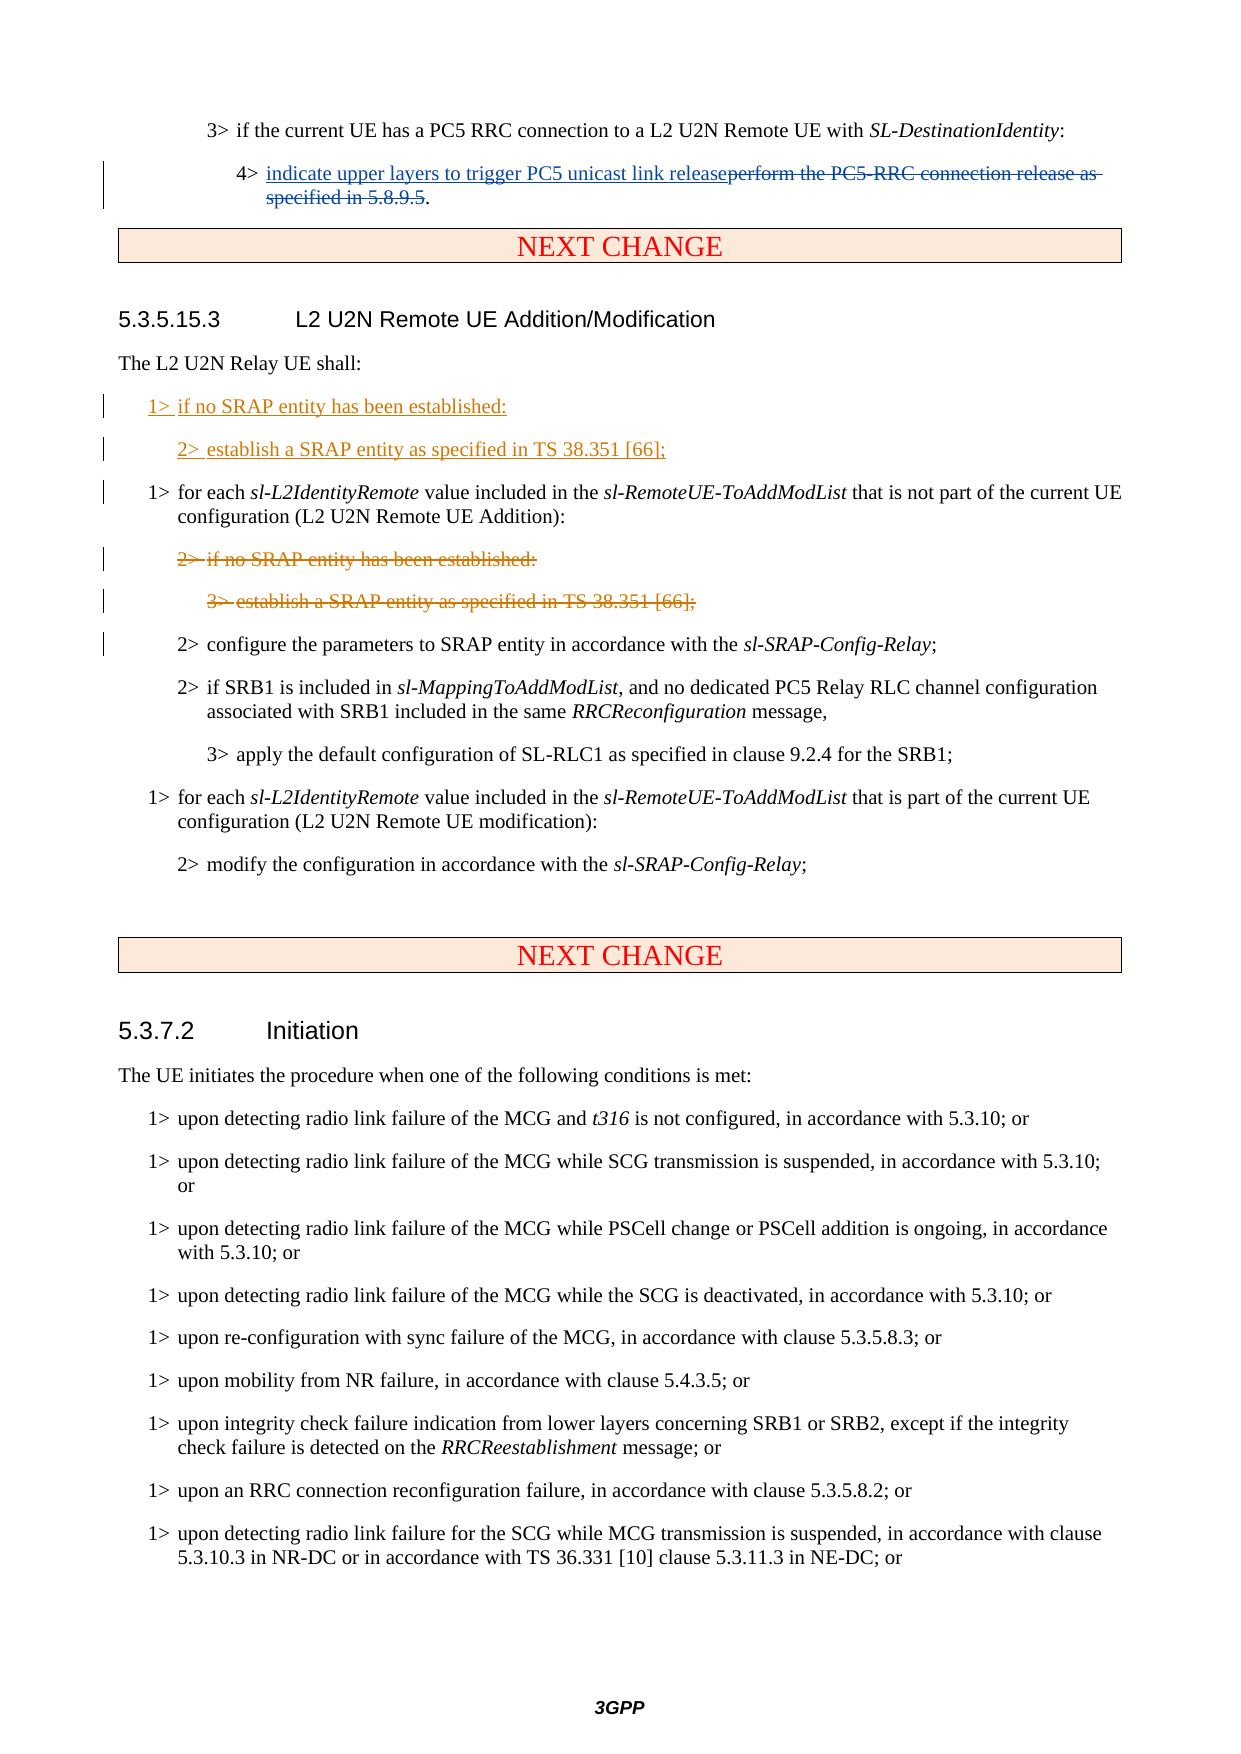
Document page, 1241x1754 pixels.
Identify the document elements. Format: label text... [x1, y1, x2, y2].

text 1> upon re-configuration with sync failure of the MCG, in accordance with clause 5.3.5.8.3; or [148, 1325, 1122, 1349]
text 1> upon integrity check failure indication from lower layers concerning SRB1 or SRB2, except if the integrity check failure is detected on the RRCReestablishment message; or [148, 1411, 1122, 1459]
text 1> upon mobility from NR failure, in accordance with clause 5.4.3.5; or [148, 1368, 1122, 1392]
text 1> upon detecting radio link failure of the MCG and t316 is not configured, in accordance with 5.3.10; or [148, 1106, 1122, 1130]
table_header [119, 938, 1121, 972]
text 3> if the current UE has a PC5 RRC connection to a L2 U2N Remote UE with SL-DestinationIdentity: [207, 118, 1122, 142]
text 1> upon detecting radio link failure of the MCG while PSCell change or PSCell addition is ongoing, in accordance with 5.3.10; or [148, 1216, 1122, 1264]
text The UE initiates the procedure when one of the following conditions is met: [118, 1063, 1122, 1087]
text 3> apply the default configuration of SL-RLC1 as specified in clause 9.2.4 for the SRB1; [207, 742, 1122, 766]
text The L2 U2N Relay UE shall: [118, 351, 1122, 375]
text 2> modify the configuration in accordance with the sl-SRAP-Config-Relay; [177, 852, 1122, 876]
subtitle 5.3.5.15.3 L2 U2N Remote UE Addition/Modification [118, 306, 1122, 332]
text 1> for each sl-L2IdentityRemote value included in the sl-RemoteUE-ToAddModList that is part of the current UE configuration (L2 U2N Remote UE modification): [148, 785, 1122, 833]
subtitle 5.3.7.2 Initiation [118, 1016, 1122, 1044]
text 1> upon detecting radio link failure for the SCG while MCG transmission is suspended, in accordance with clause 5.3.10.3 in NR-DC or in accordance with TS 36.331 [10] clause 5.3.11.3 in NE-DC; or [148, 1521, 1122, 1569]
text 4> . [236, 161, 1122, 209]
text 1> upon an RRC connection reconfiguration failure, in accordance with clause 5.3.5.8.2; or [148, 1478, 1122, 1502]
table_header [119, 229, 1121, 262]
text 2> if SRB1 is included in sl-MappingToAddModList, and no dedicated PC5 Relay RLC channel configuration associated with SRB1 included in the same RRCReconfiguration message, [177, 675, 1122, 723]
text 2> configure the parameters to SRAP entity in accordance with the sl-SRAP-Config-Relay; [177, 632, 1122, 656]
text 1> upon detecting radio link failure of the MCG while SCG transmission is suspended, in accordance with 5.3.10; or [148, 1149, 1122, 1197]
text 1> upon detecting radio link failure of the MCG while the SCG is deactivated, in accordance with 5.3.10; or [148, 1282, 1122, 1307]
text 1> for each sl-L2IdentityRemote value included in the sl-RemoteUE-ToAddModList that is not part of the current UE configuration (L2 U2N Remote UE Addition): [148, 480, 1122, 528]
